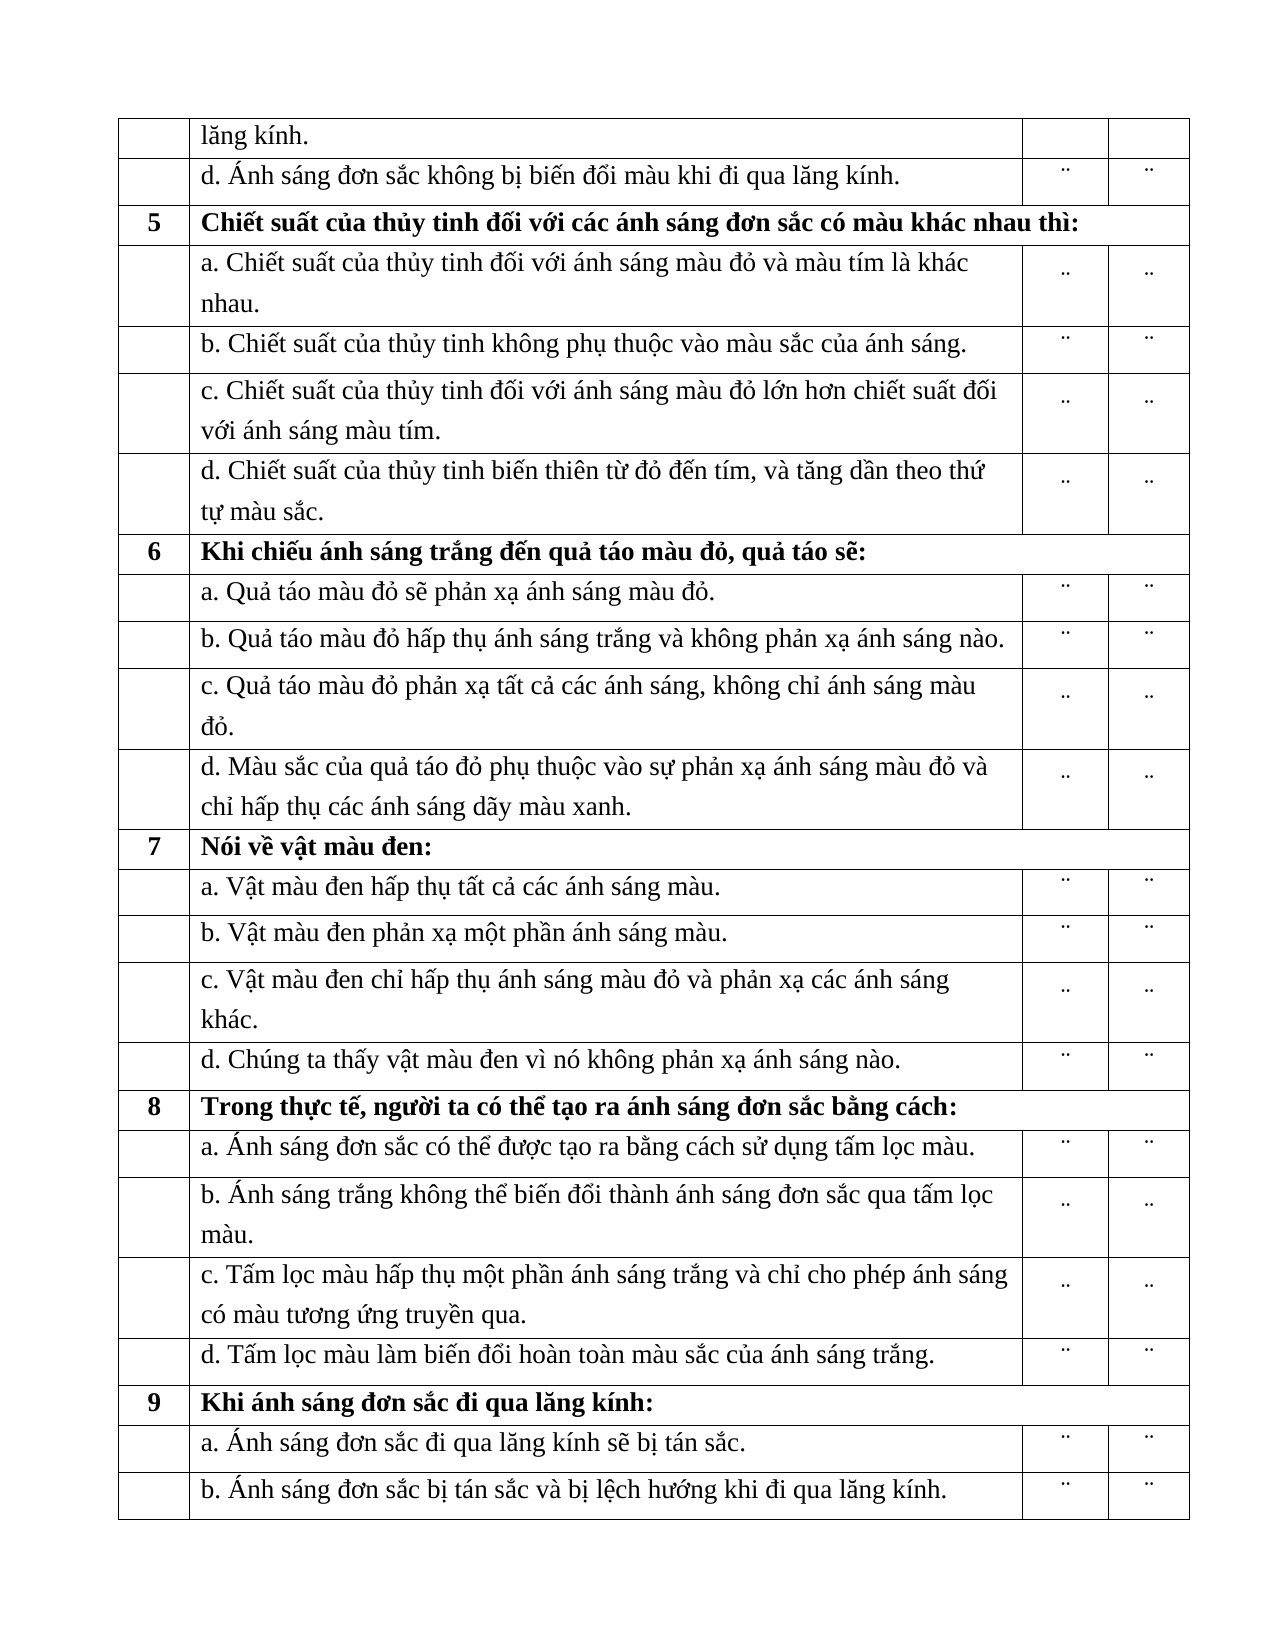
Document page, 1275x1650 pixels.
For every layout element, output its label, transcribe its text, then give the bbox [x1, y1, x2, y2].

table_cell ¨ [1109, 916, 1189, 962]
table_cell [119, 1473, 189, 1519]
table_cell [119, 916, 189, 962]
table_cell [119, 870, 189, 915]
table_cell ¨ [1109, 1339, 1189, 1385]
table_cell [119, 374, 189, 453]
table_cell a. Ánh sáng đơn sắc có thể được tạo ra bằng cách sử dụng tấm lọc màu. [190, 1131, 1022, 1177]
table_cell ¨ [1023, 622, 1108, 668]
table_cell [119, 1178, 189, 1257]
table_cell ¨ [1109, 1258, 1189, 1337]
table_cell ¨ [1023, 119, 1108, 158]
table_cell ¨ [1109, 750, 1189, 829]
table_cell ¨ [1023, 1178, 1108, 1257]
table_cell 7 [119, 830, 189, 869]
table_cell Khi ánh sáng đơn sắc đi qua lăng kính: [190, 1386, 1189, 1425]
table_cell b. Vật màu đen phản xạ một phần ánh sáng màu. [190, 916, 1022, 962]
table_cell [190, 119, 1022, 158]
table_cell ¨ [1023, 374, 1108, 453]
table_cell [119, 622, 189, 668]
table_cell d. Màu sắc của quả táo đỏ phụ thuộc vào sự phản xạ ánh sáng màu đỏ và chỉ hấp thụ các ánh sáng dãy màu xanh. [190, 750, 1022, 829]
table_cell a. Ánh sáng đơn sắc đi qua lăng kính sẽ bị tán sắc. [190, 1426, 1022, 1472]
table_cell b. Ánh sáng trắng không thể biến đổi thành ánh sáng đơn sắc qua tấm lọc màu. [190, 1178, 1022, 1257]
table_cell ¨ [1109, 119, 1189, 158]
table_cell c. Chiết suất của thủy tinh đối với ánh sáng màu đỏ lớn hơn chiết suất đối với ánh sáng màu tím. [190, 374, 1022, 453]
table_cell Nói về vật màu đen: [190, 830, 1189, 869]
table_cell b. Chiết suất của thủy tinh không phụ thuộc vào màu sắc của ánh sáng. [190, 327, 1022, 373]
table_cell ¨ [1109, 575, 1189, 621]
table_cell ¨ [1023, 916, 1108, 962]
table_cell d. Chiết suất của thủy tinh biến thiên từ đỏ đến tím, và tăng dần theo thứ tự màu sắc. [190, 454, 1022, 534]
table_cell ¨ [1109, 454, 1189, 534]
table_cell c. Quả táo màu đỏ phản xạ tất cả các ánh sáng, không chỉ ánh sáng màu đỏ. [190, 669, 1022, 748]
table_cell ¨ [1109, 1473, 1189, 1519]
table_cell ¨ [1109, 1043, 1189, 1089]
table_cell c. Tấm lọc màu hấp thụ một phần ánh sáng trắng và chỉ cho phép ánh sáng có màu tương ứng truyền qua. [190, 1258, 1022, 1337]
table_cell ¨ [1023, 963, 1108, 1042]
table_cell ¨ [1109, 963, 1189, 1042]
table_cell 6 [119, 535, 189, 574]
table_cell d. Ánh sáng đơn sắc không bị biến đổi màu khi đi qua lăng kính. [190, 159, 1022, 205]
table_cell [119, 454, 189, 534]
table_cell ¨ [1109, 870, 1189, 915]
table_cell 5 [119, 206, 189, 245]
table_cell [119, 119, 189, 158]
table_cell [119, 1258, 189, 1337]
table_cell Khi chiếu ánh sáng trắng đến quả táo màu đỏ, quả táo sẽ: [190, 535, 1189, 574]
table_cell ¨ [1023, 1473, 1108, 1519]
table_cell [119, 246, 189, 326]
table_cell [119, 575, 189, 621]
table_cell ¨ [1109, 669, 1189, 748]
table_cell ¨ [1023, 575, 1108, 621]
table_cell 8 [119, 1091, 189, 1129]
table_cell ¨ [1109, 622, 1189, 668]
table_cell Trong thực tế, người ta có thể tạo ra ánh sáng đơn sắc bằng cách: [190, 1091, 1189, 1129]
table_cell [119, 750, 189, 829]
table_cell b. Ánh sáng đơn sắc bị tán sắc và bị lệch hướng khi đi qua lăng kính. [190, 1473, 1022, 1519]
table_cell b. Quả táo màu đỏ hấp thụ ánh sáng trắng và không phản xạ ánh sáng nào. [190, 622, 1022, 668]
table_cell [119, 1339, 189, 1385]
table_cell ¨ [1109, 374, 1189, 453]
table_cell ¨ [1023, 454, 1108, 534]
table_cell d. Tấm lọc màu làm biến đổi hoàn toàn màu sắc của ánh sáng trắng. [190, 1339, 1022, 1385]
table_cell d. Chúng ta thấy vật màu đen vì nó không phản xạ ánh sáng nào. [190, 1043, 1022, 1089]
table_cell [119, 1426, 189, 1472]
table_cell ¨ [1023, 1131, 1108, 1177]
table_cell [119, 1131, 189, 1177]
table_cell ¨ [1023, 1426, 1108, 1472]
table_cell a. Quả táo màu đỏ sẽ phản xạ ánh sáng màu đỏ. [190, 575, 1022, 621]
table_cell [119, 327, 189, 373]
table_cell 9 [119, 1386, 189, 1425]
table_cell [119, 159, 189, 205]
table_cell a. Chiết suất của thủy tinh đối với ánh sáng màu đỏ và màu tím là khác nhau. [190, 246, 1022, 326]
table_cell ¨ [1109, 327, 1189, 373]
table_cell a. Vật màu đen hấp thụ tất cả các ánh sáng màu. [190, 870, 1022, 915]
table_cell ¨ [1023, 1043, 1108, 1089]
table_cell ¨ [1109, 1178, 1189, 1257]
table_cell ¨ [1023, 750, 1108, 829]
table_cell [119, 1043, 189, 1089]
table_cell [119, 669, 189, 748]
table_cell c. Vật màu đen chỉ hấp thụ ánh sáng màu đỏ và phản xạ các ánh sáng khác. [190, 963, 1022, 1042]
table_cell ¨ [1109, 246, 1189, 326]
table_cell ¨ [1023, 669, 1108, 748]
table_cell [119, 963, 189, 1042]
table_cell Chiết suất của thủy tinh đối với các ánh sáng đơn sắc có màu khác nhau thì: [190, 206, 1189, 245]
table_cell ¨ [1023, 1258, 1108, 1337]
table_cell ¨ [1109, 159, 1189, 205]
table_cell ¨ [1023, 870, 1108, 915]
table_cell ¨ [1109, 1426, 1189, 1472]
table_cell ¨ [1023, 159, 1108, 205]
table_cell ¨ [1109, 1131, 1189, 1177]
table_cell ¨ [1023, 327, 1108, 373]
table_cell ¨ [1023, 246, 1108, 326]
table_cell ¨ [1023, 1339, 1108, 1385]
